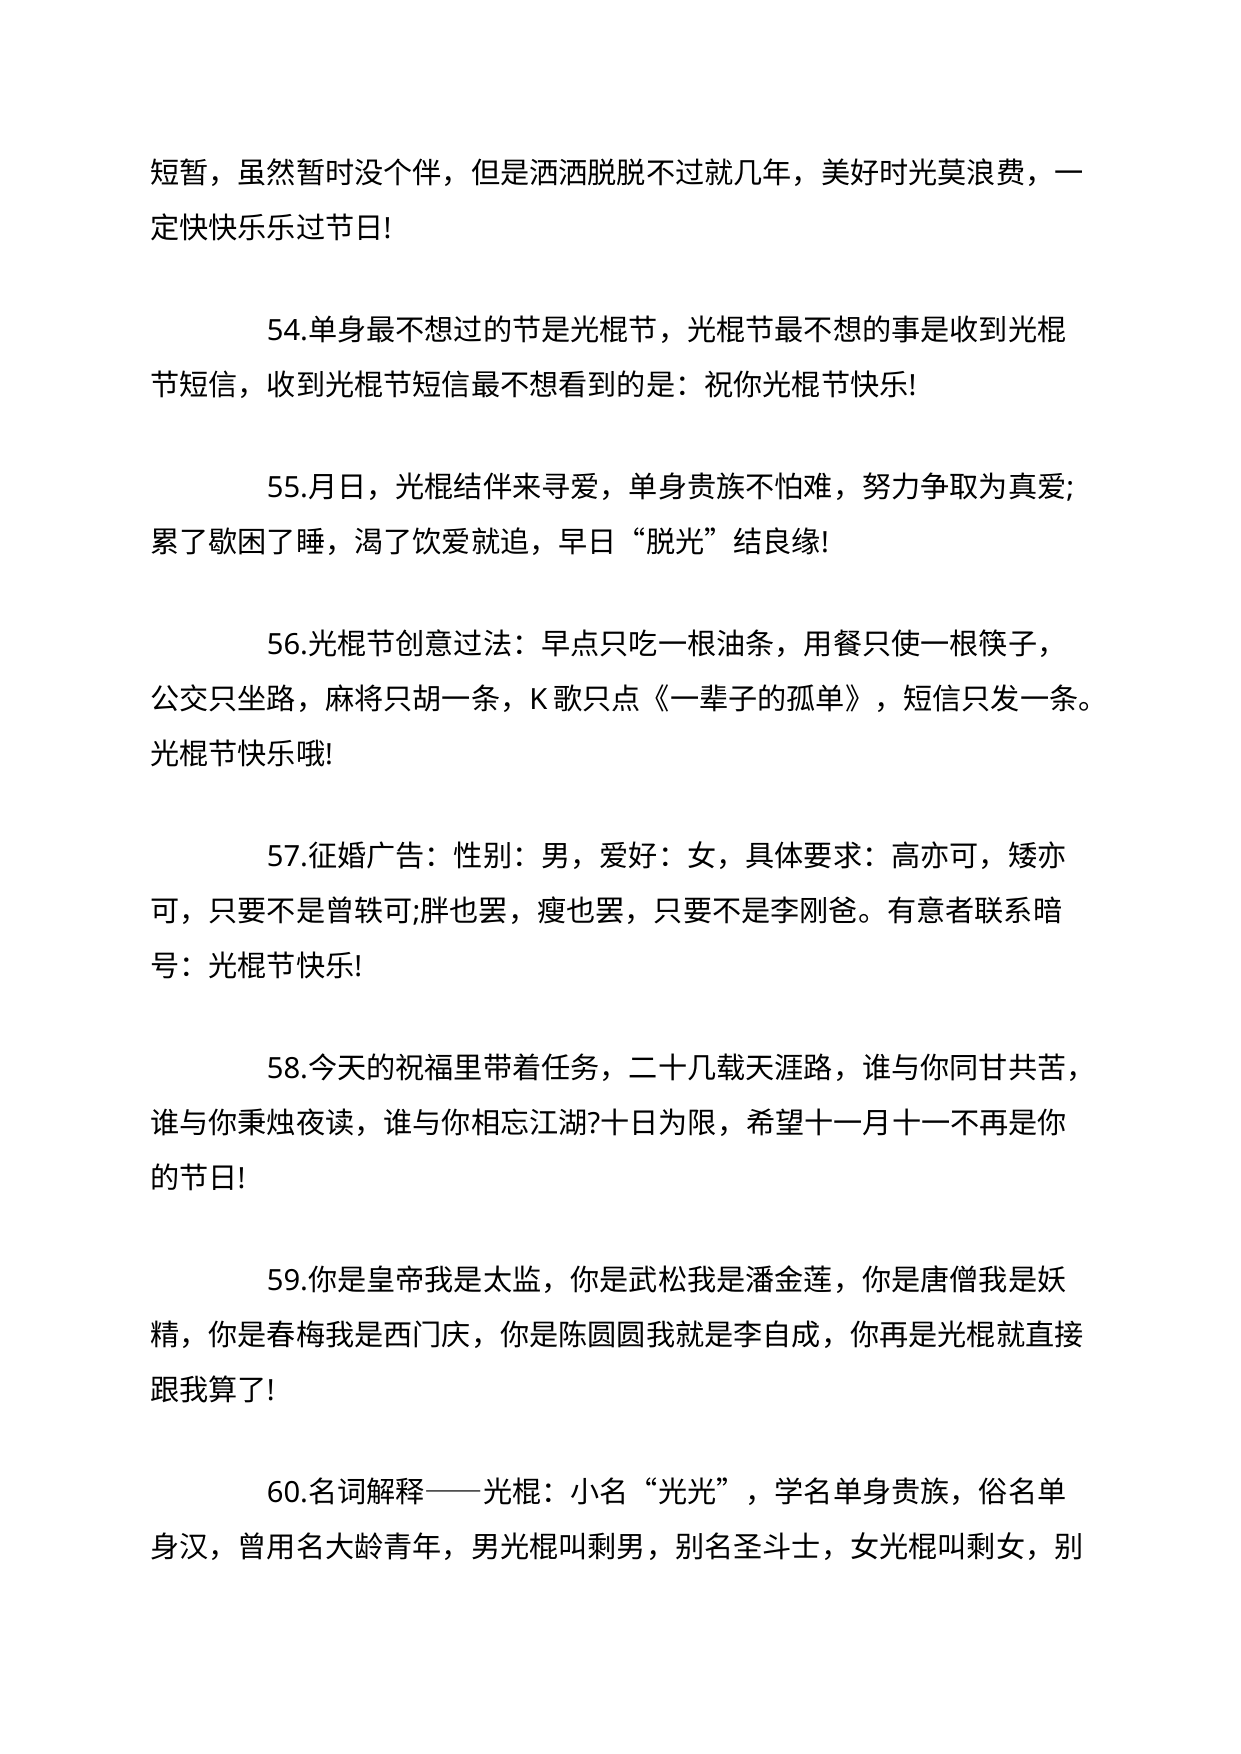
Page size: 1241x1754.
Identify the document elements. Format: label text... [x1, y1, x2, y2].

text 57.征婚广告：性别：男，爱好：女，具体要求：高亦可，矮亦可，只要不是曾轶可;胖也罢，瘦也罢，只要不是李刚爸。有意者联系暗号：光棍节快乐! [150, 833, 1090, 985]
text 58.今天的祝福里带着任务，二十几载天涯路，谁与你同甘共苦，谁与你秉烛夜读，谁与你相忘江湖?十日为限，希望十一月十一不再是你的节日! [150, 1045, 1090, 1197]
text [150, 150, 1090, 247]
text 59.你是皇帝我是太监，你是武松我是潘金莲，你是唐僧我是妖精，你是春梅我是西门庆，你是陈圆圆我就是李自成，你再是光棍就直接跟我算了! [150, 1257, 1090, 1409]
text 56.光棍节创意过法：早点只吃一根油条，用餐只使一根筷子，公交只坐路，麻将只胡一条，K歌只点《一辈子的孤单》，短信只发一条。光棍节快乐哦! [150, 621, 1090, 773]
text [150, 1469, 1090, 1566]
text 55.月日，光棍结伴来寻爱，单身贵族不怕难，努力争取为真爱;累了歇困了睡，渴了饮爱就追，早日“脱光”结良缘! [150, 464, 1090, 561]
text 54.单身最不想过的节是光棍节，光棍节最不想的事是收到光棍节短信，收到光棍节短信最不想看到的是：祝你光棍节快乐! [150, 307, 1090, 404]
